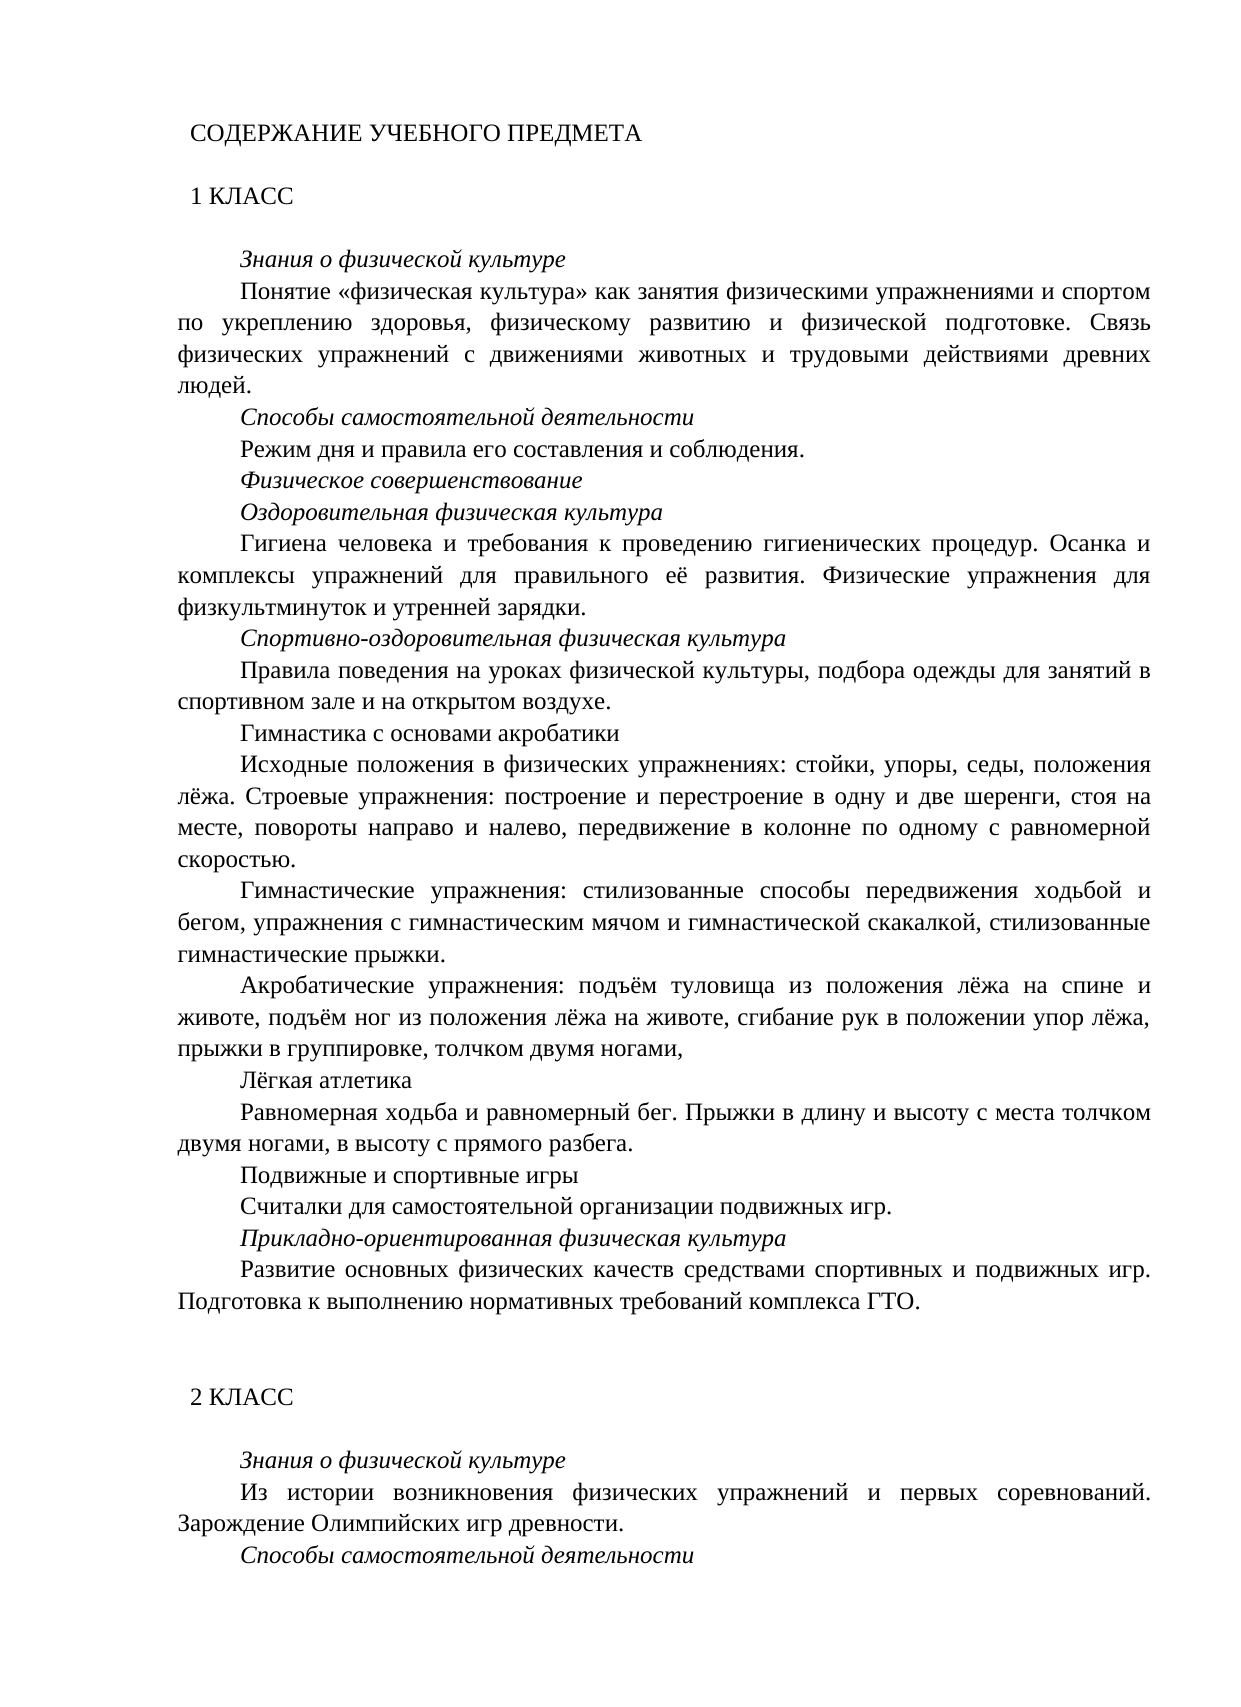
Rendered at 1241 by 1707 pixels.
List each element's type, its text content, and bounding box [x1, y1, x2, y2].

text Считалки для самостоятельной организации подвижных игр. [177, 1191, 1152, 1220]
text ​СОДЕРЖАНИЕ УЧЕБНОГО ПРЕДМЕТА [190, 118, 1152, 147]
text Гимнастические упражнения: стилизованные способы передвижения ходьбой и бегом, упражнения с гимнастическим мячом и гимнастической скакалкой, стилизованные гимнастические прыжки. [177, 876, 1152, 967]
text Режим дня и правила его составления и соблюдения. [177, 434, 1152, 462]
text Гигиена человека и требования к проведению гигиенических процедур. Осанка и комплексы упражнений для правильного её развития. Физические упражнения для физкультминуток и утренней зарядки. [177, 528, 1152, 620]
text 1 КЛАСС [190, 181, 1152, 210]
text Подвижные и спортивные игры [177, 1160, 1152, 1188]
text Из истории возникновения физических упражнений и первых соревнований. Зарождение Олимпийских игр древности. [177, 1477, 1152, 1537]
text Спортивно-оздоровительная физическая культура [177, 623, 1152, 652]
text Способы самостоятельной деятельности [177, 402, 1152, 431]
text Знания о физической культуре [177, 244, 1152, 273]
text Развитие основных физических качеств средствами спортивных и подвижных игр. Подготовка к выполнению нормативных требований комплекса ГТО. [177, 1254, 1152, 1315]
text Лёгкая атлетика [177, 1065, 1152, 1094]
text Правила поведения на уроках физической культуры, подбора одежды для занятий в спортивном зале и на открытом воздухе. [177, 655, 1152, 715]
text Исходные положения в физических упражнениях: стойки, упоры, седы, положения лёжа. Строевые упражнения: построение и перестроение в одну и две шеренги, стоя на месте, повороты направо и налево, передвижение в колонне по одному с равномерной скоростью. [177, 749, 1152, 873]
text Акробатические упражнения: подъём туловища из положения лёжа на спине и животе, подъём ног из положения лёжа на животе, сгибание рук в положении упор лёжа, прыжки в группировке, толчком двумя ногами, [177, 970, 1152, 1062]
text Прикладно-ориентированная физическая культура [177, 1223, 1152, 1252]
text Способы самостоятельной деятельности [177, 1540, 1152, 1569]
text 2 КЛАСС [190, 1382, 1152, 1411]
text Знания о физической культуре [177, 1445, 1152, 1474]
text Гимнастика с основами акробатики [177, 718, 1152, 747]
text Равномерная ходьба и равномерный бег. Прыжки в длину и высоту с места толчком двумя ногами, в высоту с прямого разбега. [177, 1097, 1152, 1157]
text Физическое совершенствование [177, 465, 1152, 494]
text Понятие «физическая культура» как занятия физическими упражнениями и спортом по укреплению здоровья, физическому развитию и физической подготовке. Связь физических упражнений с движениями животных и трудовыми действиями древних людей. [177, 276, 1152, 399]
text Оздоровительная физическая культура [177, 497, 1152, 526]
